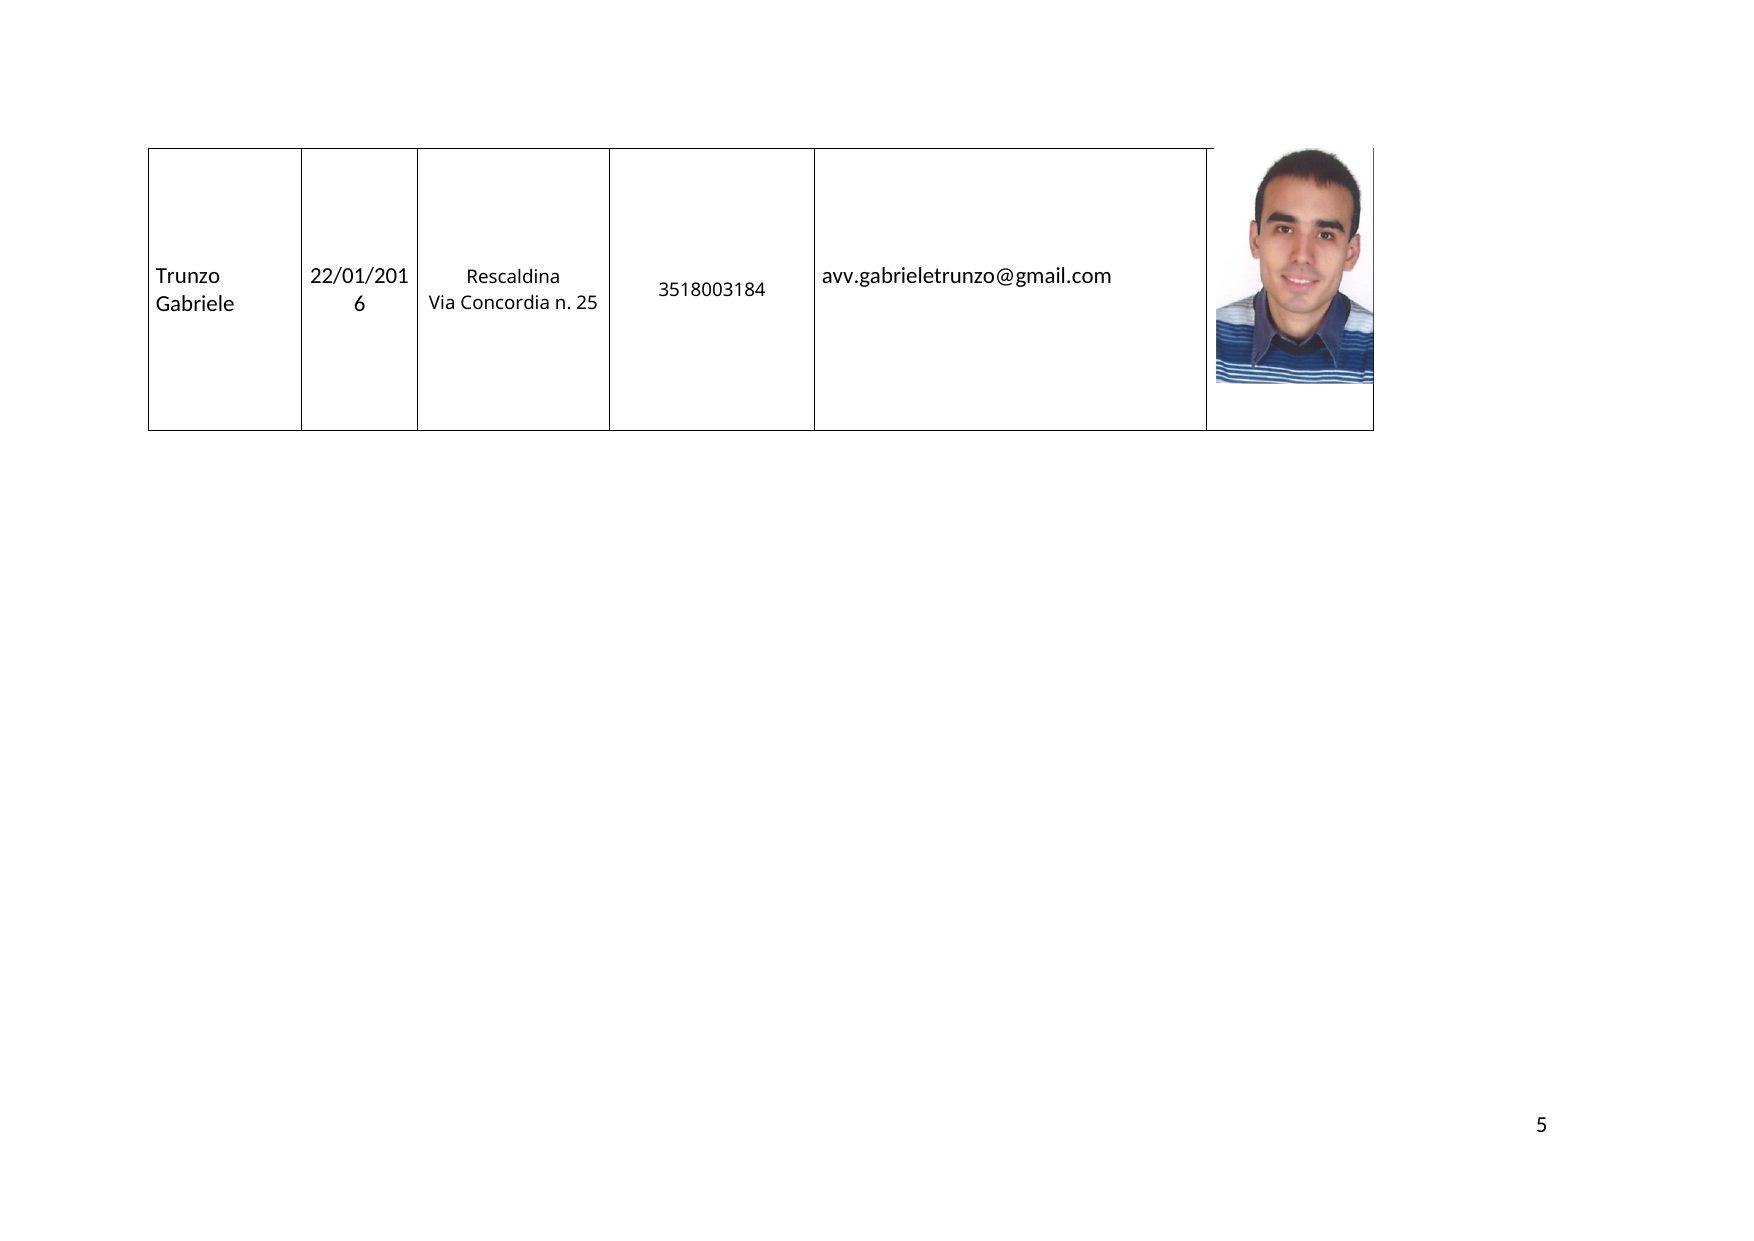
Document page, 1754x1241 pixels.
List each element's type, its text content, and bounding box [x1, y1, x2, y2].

table_cell 3518003184 [610, 149, 814, 430]
picture [1213, 148, 1374, 384]
table_cell Rescaldina Via Concordia n. 25 [418, 149, 609, 430]
table_cell [1207, 149, 1373, 430]
table_cell Trunzo Gabriele [149, 149, 301, 430]
table_cell 22/01/2016 [302, 149, 417, 430]
table_cell avv.gabrieletrunzo@gmail.com [815, 149, 1206, 430]
